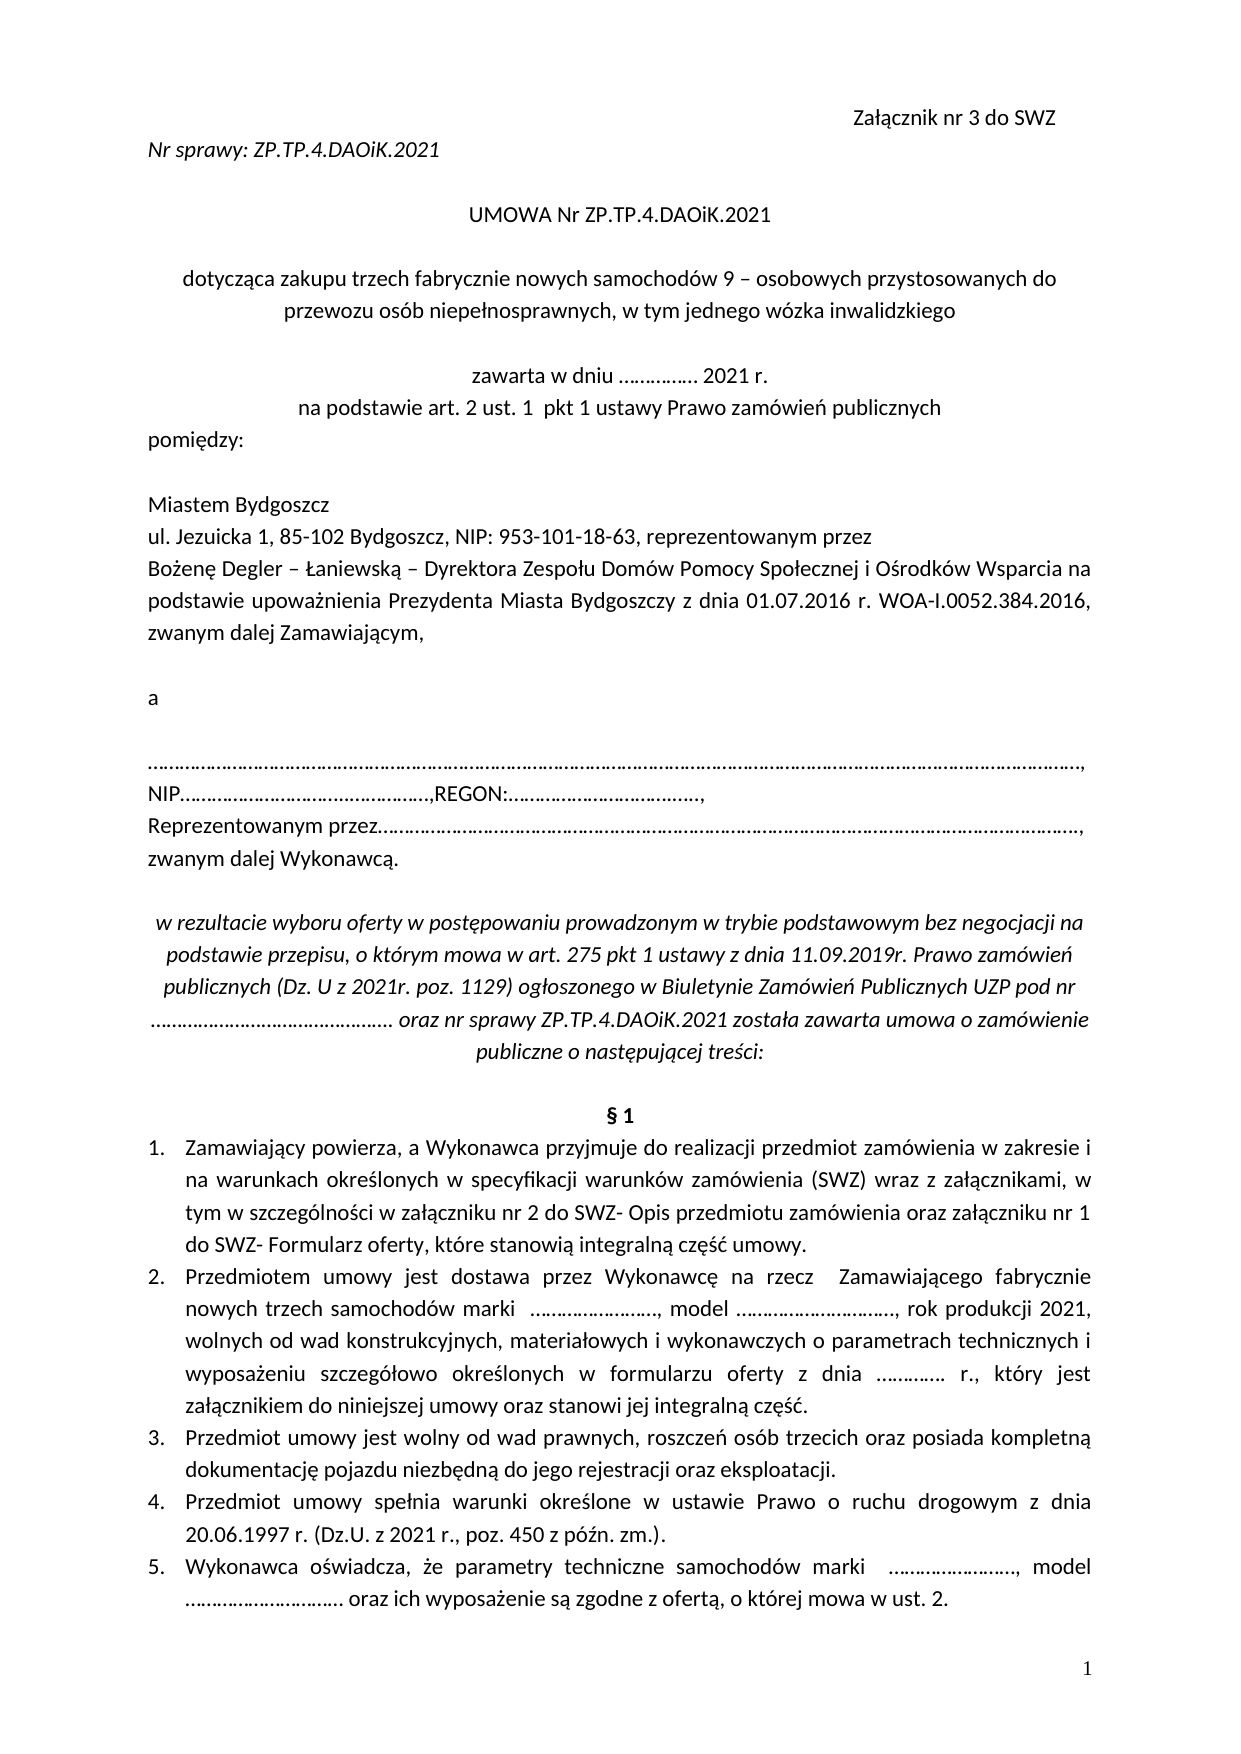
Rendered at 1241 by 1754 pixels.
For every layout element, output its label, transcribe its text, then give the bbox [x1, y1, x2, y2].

text ul. Jezuicka 1, 85-102 Bydgoszcz, NIP: 953-101-18-63, reprezentowanym przez [148, 522, 1093, 550]
text ……………………………………………………………………………………………………………………………………………………………,NIP…………………………..……………,REGON:………………………….….., [148, 747, 1093, 807]
text zawarta w dniu …………… 2021 r. [148, 361, 1093, 389]
text Miastem Bydgoszcz [148, 490, 1093, 518]
text pomiędzy: [148, 425, 1093, 453]
text dotycząca zakupu trzech fabrycznie nowych samochodów 9 – osobowych przystosowanych do przewozu osób niepełnosprawnych, w tym jednego wózka inwalidzkiego [148, 264, 1093, 324]
text na podstawie art. 2 ust. 1 pkt 1 ustawy Prawo zamówień publicznych [148, 393, 1093, 421]
text a [148, 683, 1093, 711]
list Wykonawca oświadcza, że parametry techniczne samochodów marki ……………………, model ………………………… oraz ich wyposażenie są zgodne z ofertą, o której mowa w ust. 2. [148, 1552, 1093, 1612]
text UMOWA Nr ZP.TP.4.DAOiK.2021 [148, 200, 1093, 228]
text Bożenę Degler – Łaniewską – Dyrektora Zespołu Domów Pomocy Społecznej i Ośrodków Wsparcia na podstawie upoważnienia Prezydenta Miasta Bydgoszczy z dnia 01.07.2016 r. WOA-I.0052.384.2016, zwanym dalej Zamawiającym, [148, 554, 1093, 646]
text § 1 [148, 1101, 1093, 1129]
list Przedmiot umowy spełnia warunki określone w ustawie Prawo o ruchu drogowym z dnia 20.06.1997 r. (Dz.U. z 2021 r., poz. 450 z późn. zm.). [148, 1487, 1093, 1548]
list Przedmiot umowy jest wolny od wad prawnych, roszczeń osób trzecich oraz posiada kompletną dokumentację pojazdu niezbędną do jego rejestracji oraz eksploatacji. [148, 1423, 1093, 1483]
text Załącznik nr 3 do SWZ [811, 103, 1093, 131]
text w rezultacie wyboru oferty w postępowaniu prowadzonym w trybie podstawowym bez negocjacji na podstawie przepisu, o którym mowa w art. 275 pkt 1 ustawy z dnia 11.09.2019r. Prawo zamówień publicznych (Dz. U z 2021r. poz. 1129) ogłoszonego w Biuletynie Zamówień Publicznych UZP pod nr ………………………………………. oraz nr sprawy ZP.TP.4.DAOiK.2021 została zawarta umowa o zamówienie publiczne o następującej treści: [148, 908, 1093, 1065]
text zwanym dalej Wykonawcą. [148, 844, 1093, 872]
text Nr sprawy: ZP.TP.4.DAOiK.2021 [148, 136, 1093, 164]
list Przedmiotem umowy jest dostawa przez Wykonawcę na rzecz Zamawiającego fabrycznie nowych trzech samochodów marki ……………………, model …………………………, rok produkcji 2021, wolnych od wad konstrukcyjnych, materiałowych i wykonawczych o parametrach technicznych i wyposażeniu szczegółowo określonych w formularzu oferty z dnia …………. r., który jest załącznikiem do niniejszej umowy oraz stanowi jej integralną część. [148, 1262, 1093, 1419]
text Reprezentowanym przez……………………………………………………………………………………………………………………., [148, 812, 1093, 839]
list Zamawiający powierza, a Wykonawca przyjmuje do realizacji przedmiot zamówienia w zakresie i na warunkach określonych w specyfikacji warunków zamówienia (SWZ) wraz z załącznikami, w tym w szczególności w załączniku nr 2 do SWZ- Opis przedmiotu zamówienia oraz załączniku nr 1 do SWZ- Formularz oferty, które stanowią integralną część umowy. [148, 1133, 1093, 1258]
